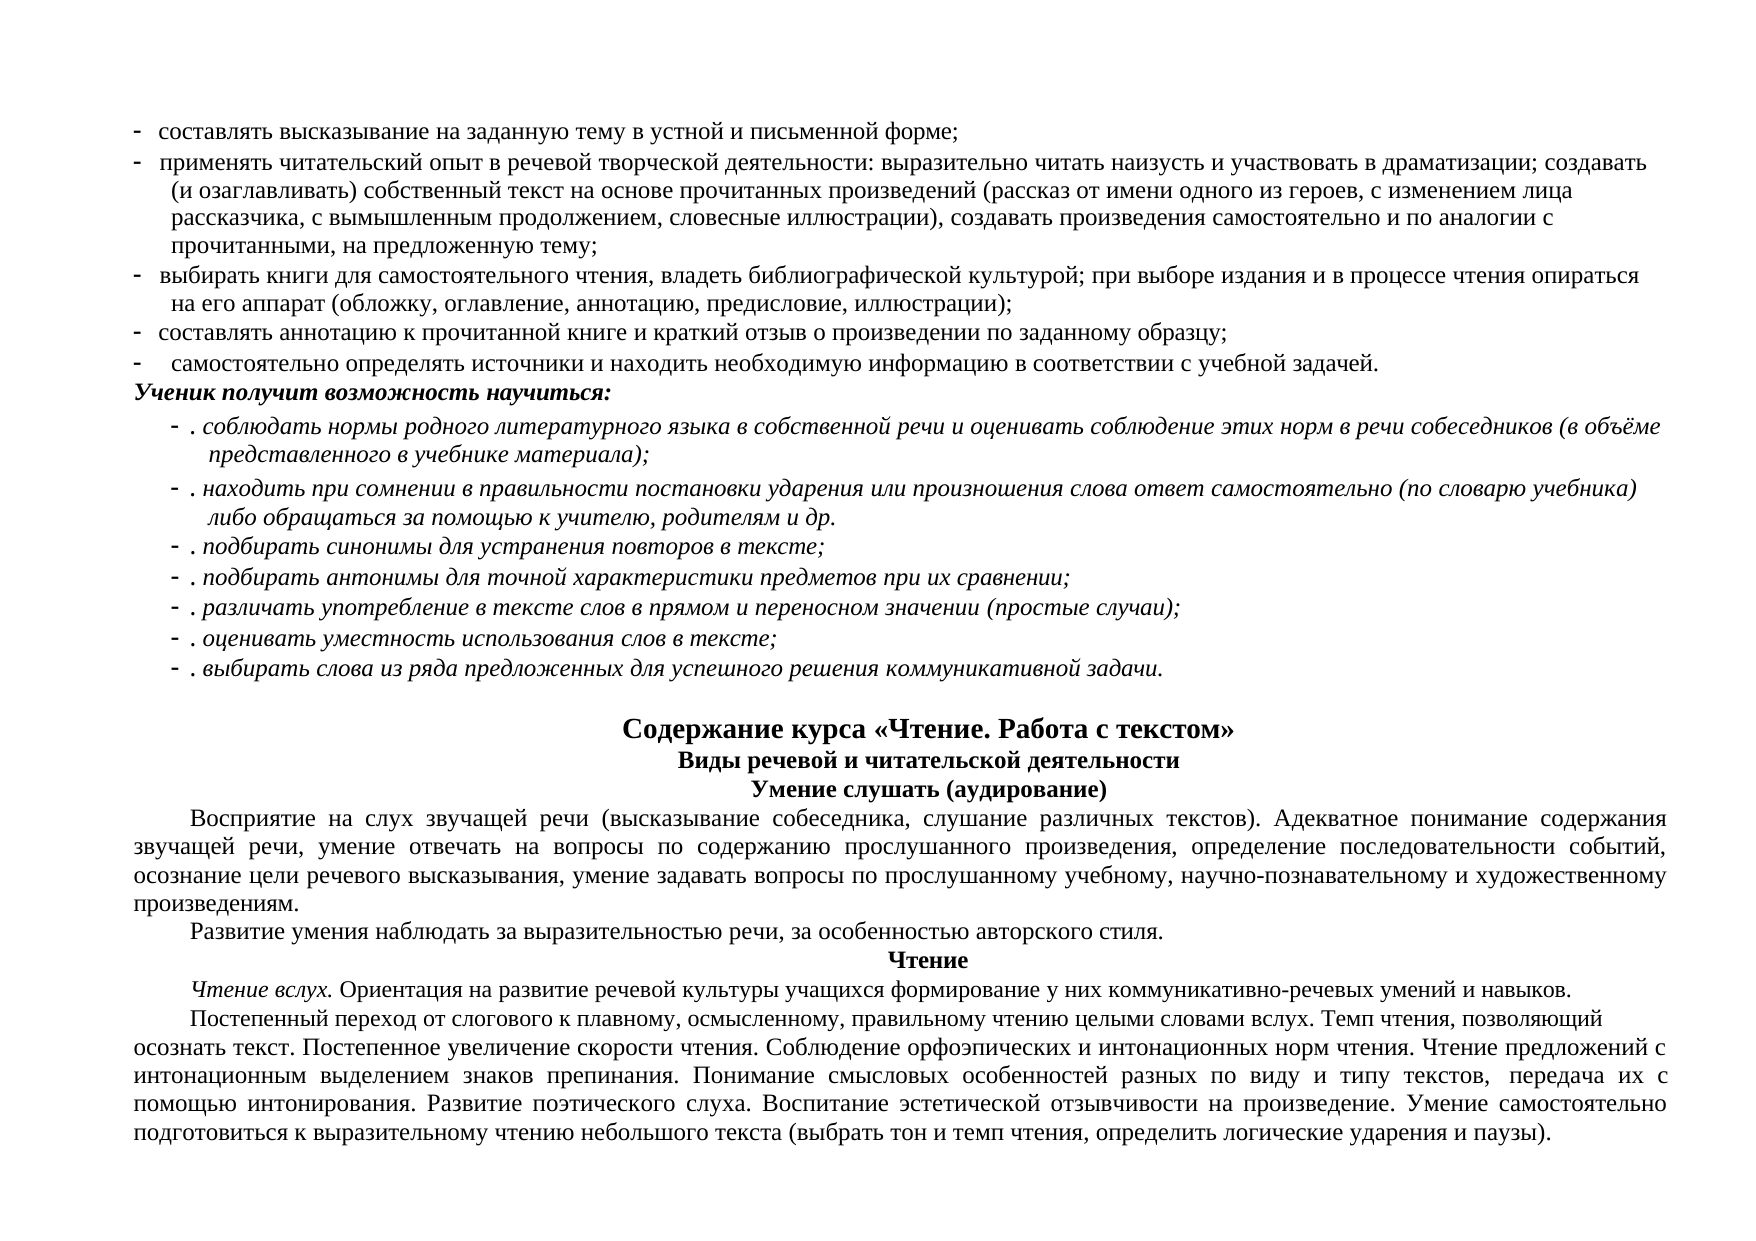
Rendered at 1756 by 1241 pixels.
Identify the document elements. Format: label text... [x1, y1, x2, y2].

subtitle Содержание курса «Чтение. Работа с текстом» [131, 712, 1726, 745]
list выбирать книги для самостоятельного чтения, владеть библиографической культурой; при выборе издания и в процессе чтения опираться на его аппарат (обложку, оглавление, аннотацию, предисловие, иллюстрации); [133, 262, 1641, 316]
list . различать употребление в тексте слов в прямом и переносном значении (простые случаи); [171, 591, 1726, 622]
list . подбирать синонимы для устранения повторов в тексте; [171, 530, 1726, 561]
subtitle Виды речевой и читательской деятельности Умение слушать (аудирование) [638, 745, 1219, 803]
list . оценивать уместность использования слов в тексте; [171, 622, 1726, 652]
list применять читательский опыт в речевой творческой деятельности: выразительно читать наизусть и участвовать в драматизации; создавать (и озаглавливать) собственный текст на основе прочитанных произведений (рассказ от имени одного из героев, с изменением лица [133, 148, 1648, 203]
list . находить при сомнении в правильности постановки ударения или произношения слова ответ самостоятельно (по словарю учебника) либо обращаться за помощью к учителю, родителям и др. [170, 471, 1640, 530]
list . подбирать антонимы для точной характеристики предметов при их сравнении; [171, 561, 1726, 591]
subtitle Чтение [888, 946, 1726, 974]
text Чтение вслух. Ориентация на развитие речевой культуры учащихся формирование у них коммуникативно-речевых умений и навыков. [189, 975, 1726, 1003]
list составлять аннотацию к прочитанной книге и краткий отзыв о произведении по заданному образцу; [133, 316, 1726, 347]
list самостоятельно определять источники и находить необходимую информацию в соответствии с учебной задачей. [133, 347, 1726, 377]
text Постепенный переход от слогового к плавному, осмысленному, правильному чтению целыми словами вслух. Темп чтения, позволяющий [189, 1004, 1726, 1031]
text Развитие умения наблюдать за выразительностью речи, за особенностью авторского стиля. [189, 917, 1726, 945]
text рассказчика, с вымышленным продолжением, словесные иллюстрации), создавать произведения самостоятельно и по аналогии с прочитанными, на предложенную тему; [171, 203, 1668, 259]
list . выбирать слова из ряда предложенных для успешного решения коммуникативной задачи. [171, 652, 1726, 683]
list . соблюдать нормы родного литературного языка в собственной речи и оценивать соблюдение этих норм в речи собеседников (в объёме представленного в учебнике материала); [170, 409, 1663, 467]
list составлять высказывание на заданную тему в устной и письменной форме; [133, 116, 1726, 145]
subtitle Ученик получит возможность научиться: [133, 377, 1726, 406]
text Восприятие на слух звучащей речи (высказывание собеседника, слушание различных текстов). Адекватное понимание содержания звучащей речи, умение отвечать на вопросы по содержанию прослушанного произведения, определение последовательности событий, осознание цели речевого высказывания, умение задавать вопросы по прослушанному учебному, научно-познавательному и художественному произведениям. [133, 804, 1668, 917]
text осознать текст. Постепенное увеличение скорости чтения. Соблюдение орфоэпических и интонационных норм чтения. Чтение предложений с интонационным выделением знаков препинания. Понимание смысловых особенностей разных по виду и типу текстов, передача их с помощью интонирования. Развитие поэтического слуха. Воспитание эстетической отзывчивости на произведение. Умение самостоятельно подготовиться к выразительному чтению небольшого текста (выбрать тон и темп чтения, определить логические ударения и паузы). [133, 1033, 1668, 1146]
